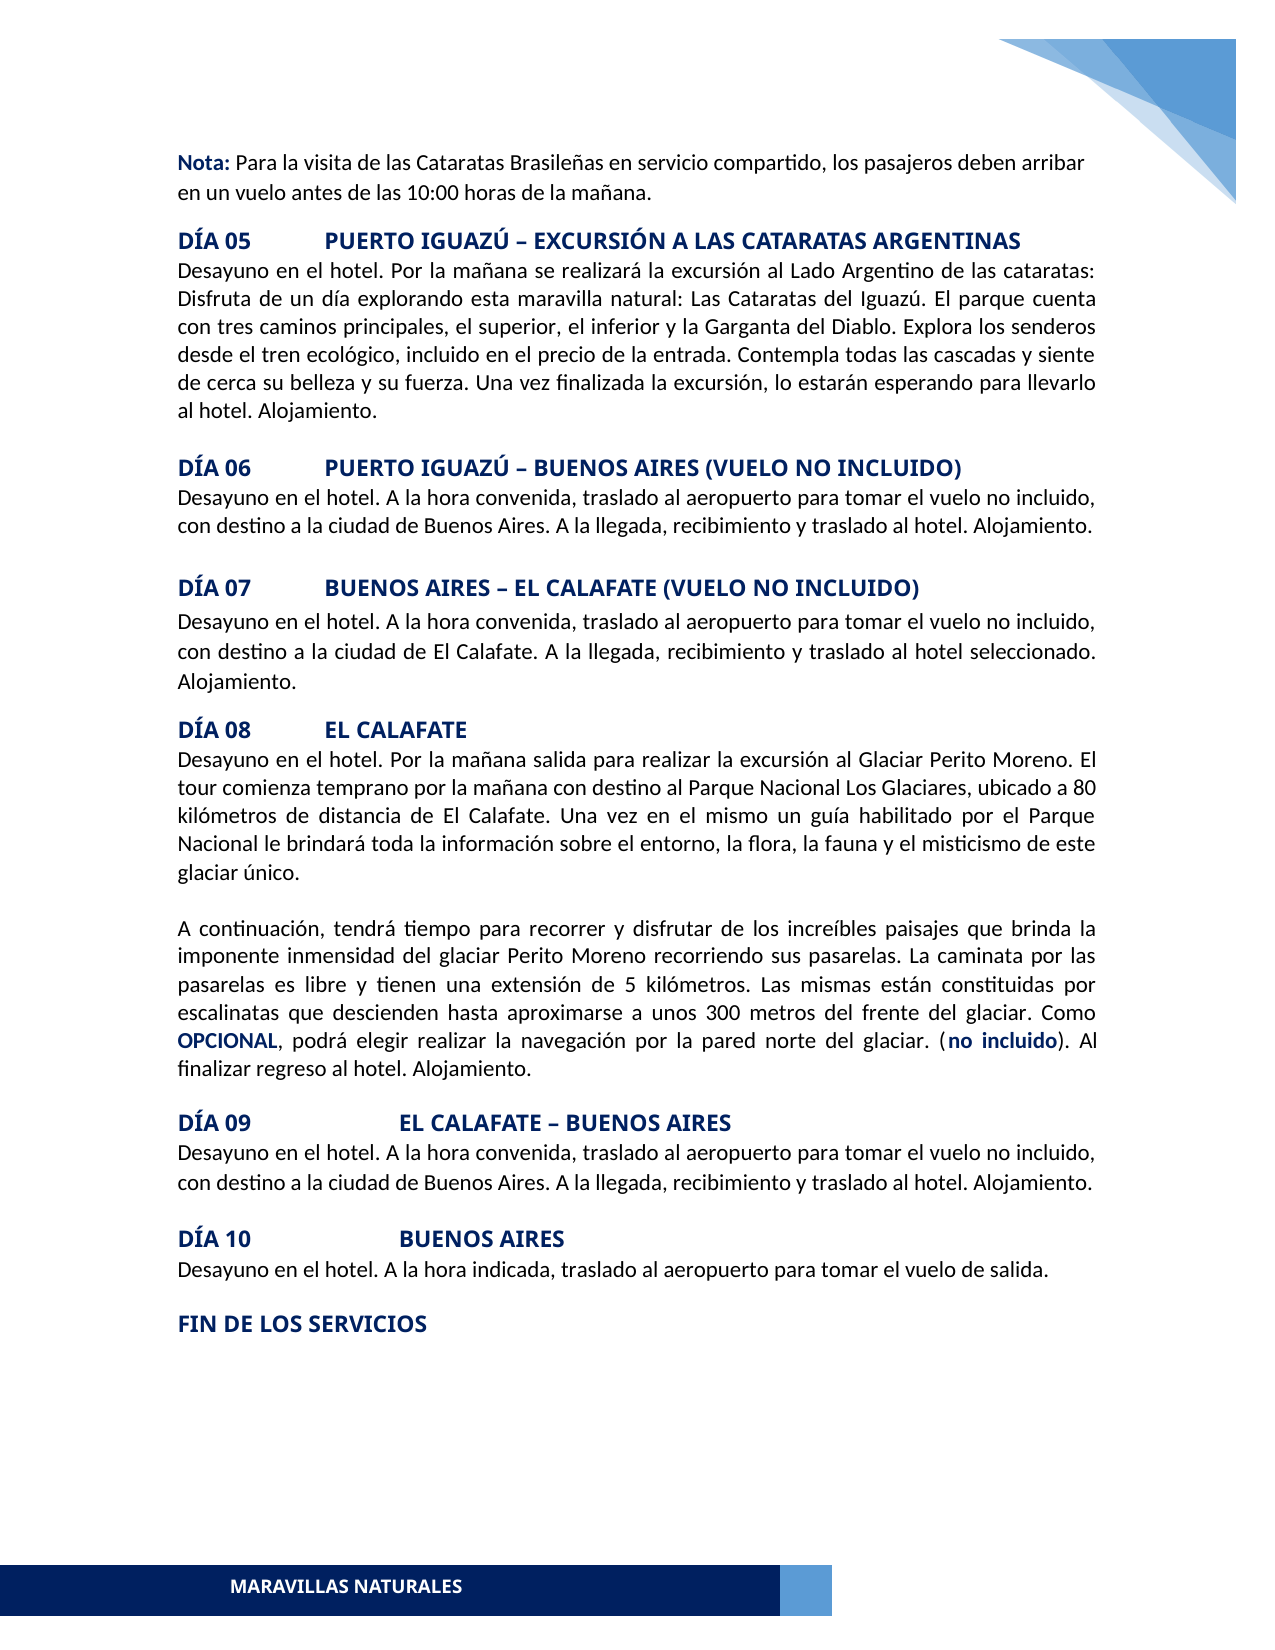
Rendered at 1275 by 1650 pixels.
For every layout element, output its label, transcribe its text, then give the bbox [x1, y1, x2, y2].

text Desayuno en el hotel. Por la mañana se realizará la excursión al Lado Argentino de las cataratas: Disfruta de un día explorando esta maravilla natural: Las Cataratas del Iguazú. El parque cuenta con tres caminos principales, el superior, el inferior y la Garganta del Diablo. Explora los senderos desde el tren ecológico, incluido en el precio de la entrada. Contempla todas las cascadas y siente de cerca su belleza y su fuerza. Una vez finalizada la excursión, lo estarán esperando para llevarlo al hotel. Alojamiento. [177, 256, 1098, 424]
text DÍA 06 PUERTO IGUAZÚ – BUENOS AIRES (VUELO NO INCLUIDO) [177, 452, 1098, 483]
picture [997, 39, 1236, 205]
text Desayuno en el hotel. A la hora convenida, traslado al aeropuerto para tomar el vuelo no incluido, con destino a la ciudad de Buenos Aires. A la llegada, recibimiento y traslado al hotel. Alojamiento. [177, 1138, 1098, 1196]
text Desayuno en el hotel. A la hora convenida, traslado al aeropuerto para tomar el vuelo no incluido, con destino a la ciudad de El Calafate. A la llegada, recibimiento y traslado al hotel seleccionado. Alojamiento. [177, 607, 1098, 695]
list DÍA 07 BUENOS AIRES – EL CALAFATE (VUELO NO INCLUIDO) [177, 572, 1098, 603]
text DÍA 09 EL CALAFATE – BUENOS AIRES [177, 1107, 1098, 1138]
text DÍA 08 EL CALAFATE [177, 714, 1098, 746]
text A continuación, tendrá tiempo para recorrer y disfrutar de los increíbles paisajes que brinda la imponente inmensidad del glaciar Perito Moreno recorriendo sus pasarelas. La caminata por las pasarelas es libre y tienen una extensión de 5 kilómetros. Las mismas están constituidas por escalinatas que descienden hasta aproximarse a unos 300 metros del frente del glaciar. Como OPCIONAL, podrá elegir realizar la navegación por la pared norte del glaciar. (no incluido). Al finalizar regreso al hotel. Alojamiento. [177, 914, 1098, 1082]
text DÍA 10 BUENOS AIRES [177, 1223, 1098, 1255]
text Desayuno en el hotel. Por la mañana salida para realizar la excursión al Glaciar Perito Moreno. El tour comienza temprano por la mañana con destino al Parque Nacional Los Glaciares, ubicado a 80 kilómetros de distancia de El Calafate. Una vez en el mismo un guía habilitado por el Parque Nacional le brindará toda la información sobre el entorno, la flora, la fauna y el misticismo de este glaciar único. [177, 746, 1098, 886]
text Desayuno en el hotel. A la hora indicada, traslado al aeropuerto para tomar el vuelo de salida. [177, 1255, 1098, 1283]
text DÍA 05 PUERTO IGUAZÚ – EXCURSIÓN A LAS CATARATAS ARGENTINAS [177, 225, 1098, 256]
text Desayuno en el hotel. A la hora convenida, traslado al aeropuerto para tomar el vuelo no incluido, con destino a la ciudad de Buenos Aires. A la llegada, recibimiento y traslado al hotel. Alojamiento. [177, 483, 1098, 539]
text FIN DE LOS SERVICIOS [177, 1308, 1098, 1339]
text Nota: Para la visita de las Cataratas Brasileñas en servicio compartido, los pasajeros deben arribar en un vuelo antes de las 10:00 horas de la mañana. [177, 148, 1098, 206]
